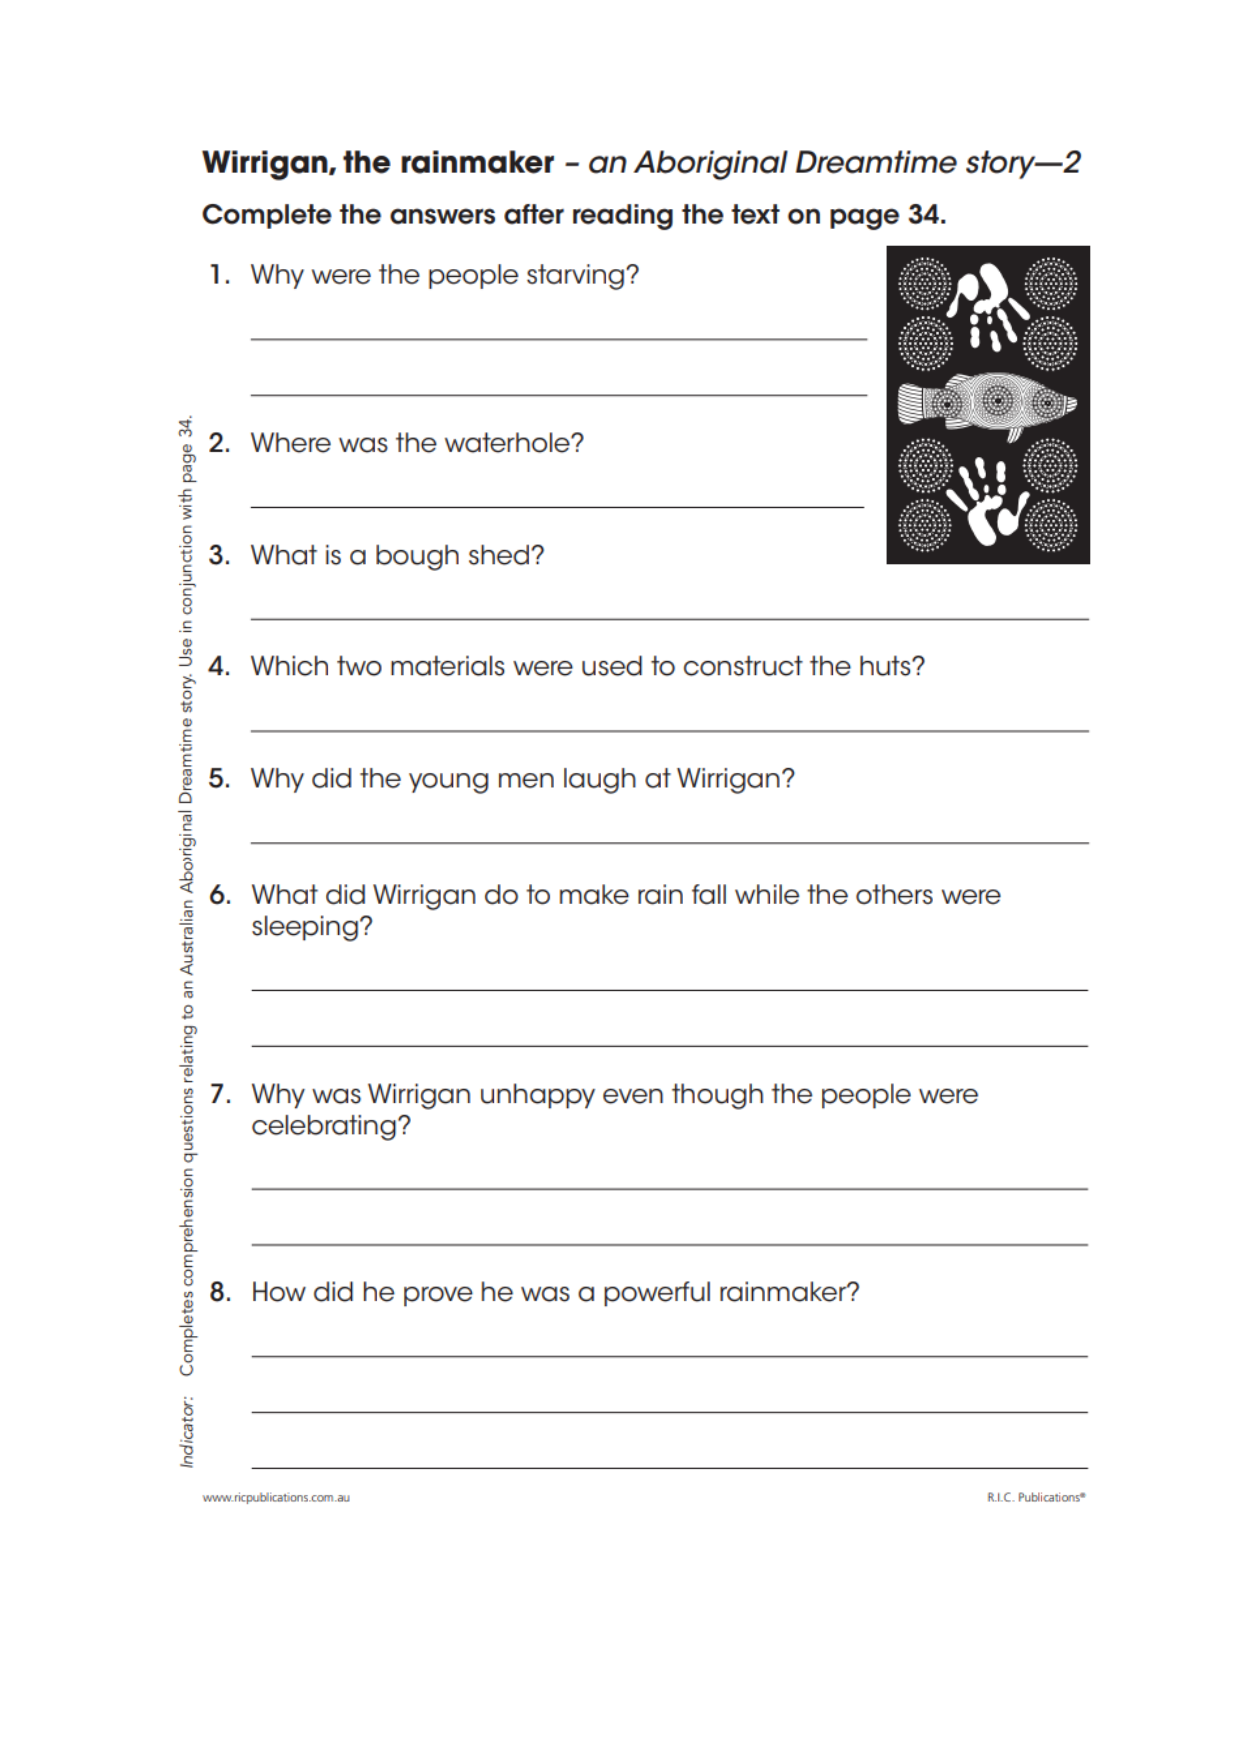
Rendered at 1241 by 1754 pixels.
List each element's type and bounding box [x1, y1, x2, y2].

picture [118, 118, 1123, 1546]
